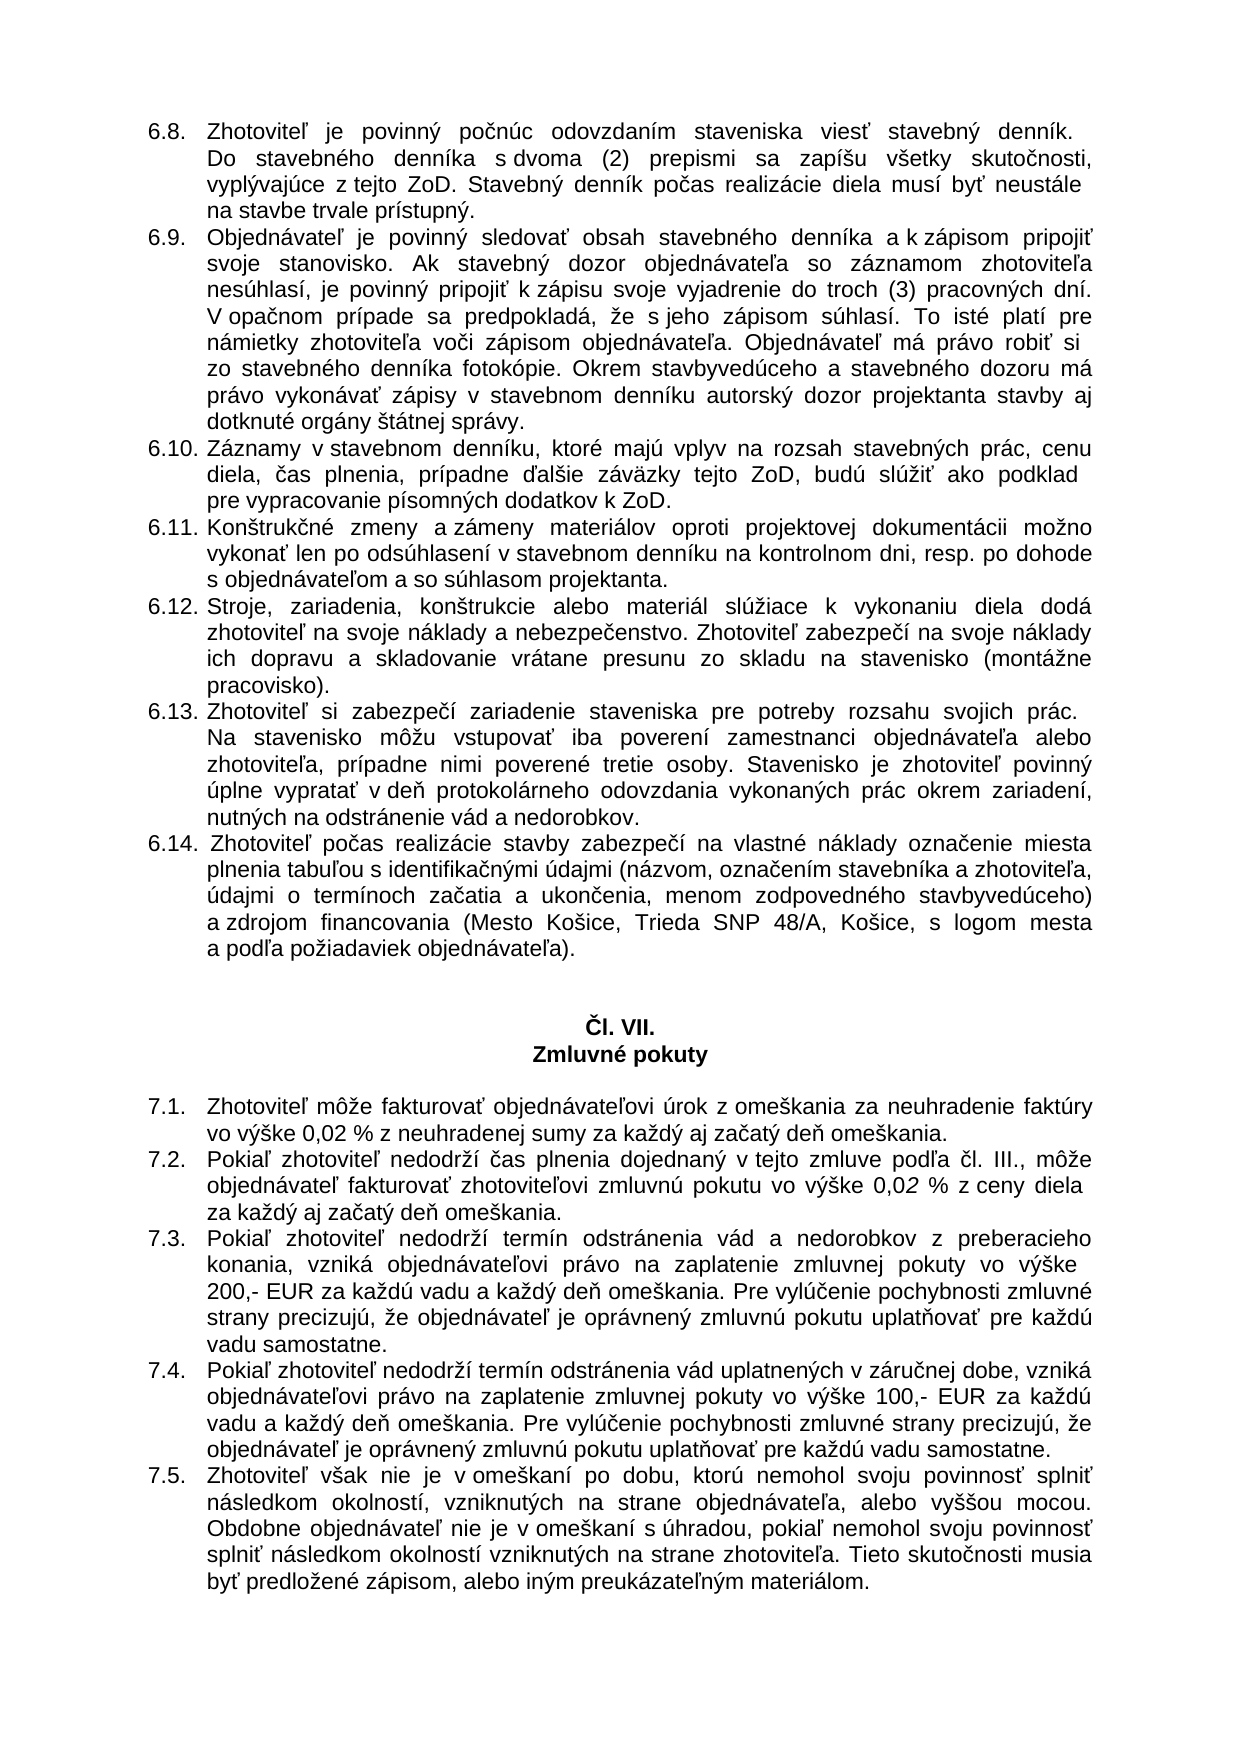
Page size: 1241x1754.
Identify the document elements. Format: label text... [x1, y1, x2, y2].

text 6.12. Stroje, zariadenia, konštrukcie alebo materiál slúžiace k vykonaniu diela dodá zhotoviteľ na svoje náklady a nebezpečenstvo. Zhotoviteľ zabezpečí na svoje náklady ich dopravu a skladovanie vrátane presunu zo skladu na stavenisko (montážne pracovisko). [148, 593, 1093, 698]
text 6.14. Zhotoviteľ počas realizácie stavby zabezpečí na vlastné náklady označenie miesta plnenia tabuľou s identifikačnými údajmi (názvom, označením stavebníka a zhotoviteľa, údajmi o termínoch začatia a ukončenia, menom zodpovedného stavbyvedúceho) a zdrojom financovania (Mesto Košice, Trieda SNP 48/A, Košice, s logom mesta a podľa požiadaviek objednávateľa). [148, 830, 1093, 962]
text 6.10. Záznamy v stavebnom denníku, ktoré majú vplyv na rozsah stavebných prác, cenu diela, čas plnenia, prípadne ďalšie záväzky tejto ZoD, budú slúžiť ako podklad pre vypracovanie písomných dodatkov k ZoD. [148, 434, 1093, 513]
text 7.1. Zhotoviteľ môže fakturovať objednávateľovi úrok z omeškania za neuhradenie faktúry vo výške 0,02 % z neuhradenej sumy za každý aj začatý deň omeškania. [148, 1093, 1093, 1146]
text 7.4. Pokiaľ zhotoviteľ nedodrží termín odstránenia vád uplatnených v záručnej dobe, vzniká objednávateľovi právo na zaplatenie zmluvnej pokuty vo výške 100,- EUR za každú vadu a každý deň omeškania. Pre vylúčenie pochybnosti zmluvné strany precizujú, že objednávateľ je oprávnený zmluvnú pokutu uplatňovať pre každú vadu samostatne. [148, 1357, 1093, 1462]
text 7.5. Zhotoviteľ však nie je v omeškaní po dobu, ktorú nemohol svoju povinnosť splniť následkom okolností, vzniknutých na strane objednávateľa, alebo vyššou mocou. Obdobne objednávateľ nie je v omeškaní s úhradou, pokiaľ nemohol svoju povinnosť splniť následkom okolností vzniknutých na strane zhotoviteľa. Tieto skutočnosti musia byť predložené zápisom, alebo iným preukázateľným materiálom. [148, 1462, 1093, 1594]
text 6.9. Objednávateľ je povinný sledovať obsah stavebného denníka a k zápisom pripojiť svoje stanovisko. Ak stavebný dozor objednávateľa so záznamom zhotoviteľa nesúhlasí, je povinný pripojiť k zápisu svoje vyjadrenie do troch (3) pracovných dní. V opačnom prípade sa predpokladá, že s jeho zápisom súhlasí. To isté platí pre námietky zhotoviteľa voči zápisom objednávateľa. Objednávateľ má právo robiť si zo stavebného denníka fotokópie. Okrem stavbyvedúceho a stavebného dozoru má právo vykonávať zápisy v stavebnom denníku autorský dozor projektanta stavby aj dotknuté orgány štátnej správy. [148, 224, 1093, 434]
text 6.11. Konštrukčné zmeny a zámeny materiálov oproti projektovej dokumentácii možno vykonať len po odsúhlasení v stavebnom denníku na kontrolnom dni, resp. po dohode s objednávateľom a so súhlasom projektanta. [148, 513, 1093, 593]
text Čl. VII. [148, 1014, 1093, 1041]
list Zmluvné pokuty [148, 1041, 1093, 1067]
text 6.13. Zhotoviteľ si zabezpečí zariadenie staveniska pre potreby rozsahu svojich prác. Na stavenisko môžu vstupovať iba poverení zamestnanci objednávateľa alebo zhotoviteľa, prípadne nimi poverené tretie osoby. Stavenisko je zhotoviteľ povinný úplne vypratať v deň protokolárneho odovzdania vykonaných prác okrem zariadení, nutných na odstránenie vád a nedorobkov. [148, 698, 1093, 830]
text 7.3. Pokiaľ zhotoviteľ nedodrží termín odstránenia vád a nedorobkov z preberacieho konania, vzniká objednávateľovi právo na zaplatenie zmluvnej pokuty vo výške 200,- EUR za každú vadu a každý deň omeškania. Pre vylúčenie pochybnosti zmluvné strany precizujú, že objednávateľ je oprávnený zmluvnú pokutu uplatňovať pre každú vadu samostatne. [148, 1225, 1093, 1357]
text 7.2. Pokiaľ zhotoviteľ nedodrží čas plnenia dojednaný v tejto zmluve podľa čl. III., môže objednávateľ fakturovať zhotoviteľovi zmluvnú pokutu vo výške 0,02 % z ceny diela za každý aj začatý deň omeškania. [148, 1146, 1093, 1225]
text 6.8. Zhotoviteľ je povinný počnúc odovzdaním staveniska viesť stavebný denník. Do stavebného denníka s dvoma (2) prepismi sa zapíšu všetky skutočnosti, vyplývajúce z tejto ZoD. Stavebný denník počas realizácie diela musí byť neustále na stavbe trvale prístupný. [148, 118, 1093, 224]
